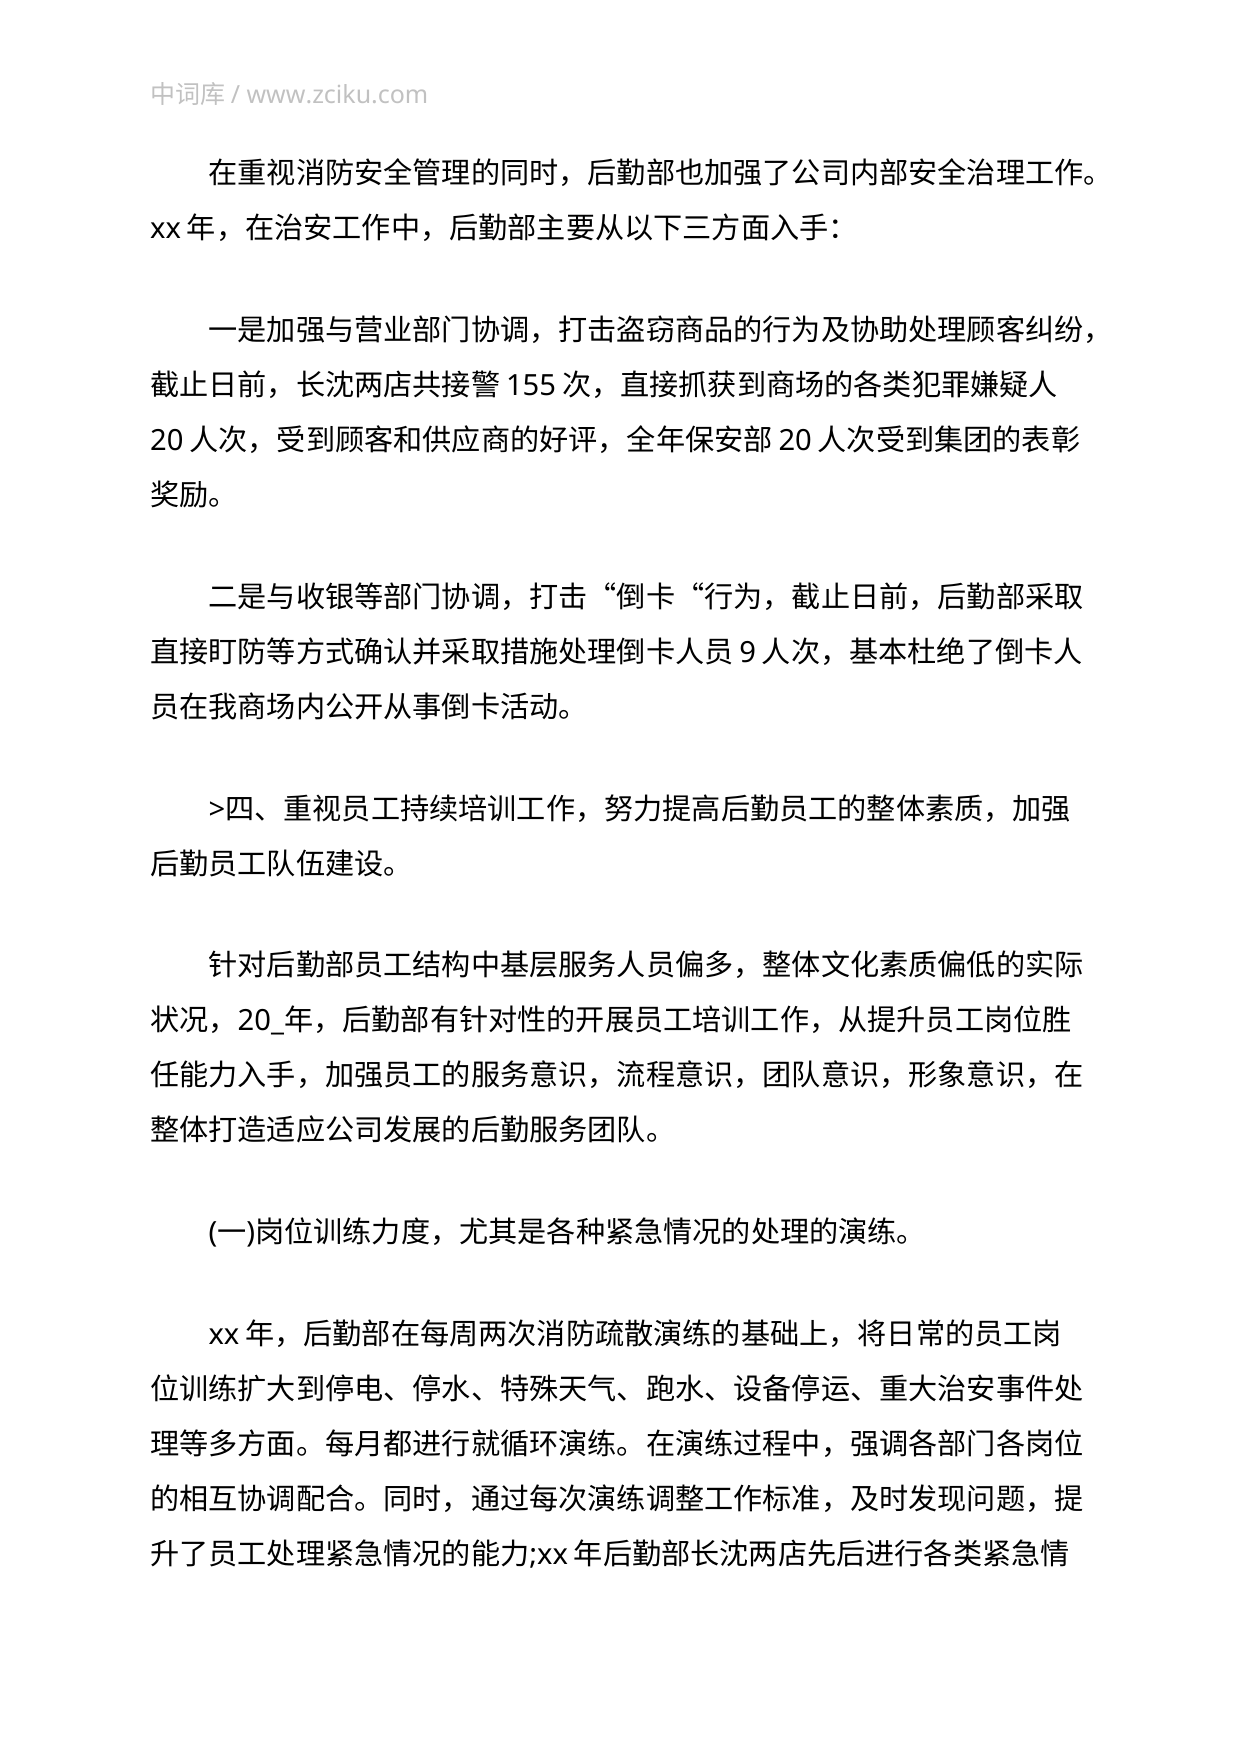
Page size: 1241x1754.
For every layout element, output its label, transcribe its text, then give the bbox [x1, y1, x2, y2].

text 在重视消防安全管理的同时，后勤部也加强了公司内部安全治理工作。xx年，在治安工作中，后勤部主要从以下三方面入手： [150, 150, 1090, 247]
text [150, 1311, 1090, 1573]
text (一)岗位训练力度，尤其是各种紧急情况的处理的演练。 [150, 1208, 1090, 1251]
text 针对后勤部员工结构中基层服务人员偏多，整体文化素质偏低的实际状况，20_年，后勤部有针对性的开展员工培训工作，从提升员工岗位胜任能力入手，加强员工的服务意识，流程意识，团队意识，形象意识，在整体打造适应公司发展的后勤服务团队。 [150, 942, 1090, 1149]
text >四、重视员工持续培训工作，努力提高后勤员工的整体素质，加强后勤员工队伍建设。 [150, 785, 1090, 882]
text 一是加强与营业部门协调，打击盗窃商品的行为及协助处理顾客纠纷，截止日前，长沈两店共接警155次，直接抓获到商场的各类犯罪嫌疑人20人次，受到顾客和供应商的好评，全年保安部20人次受到集团的表彰奖励。 [150, 307, 1090, 514]
text 二是与收银等部门协调，打击“倒卡“行为，截止日前，后勤部采取直接盯防等方式确认并采取措施处理倒卡人员9人次，基本杜绝了倒卡人员在我商场内公开从事倒卡活动。 [150, 573, 1090, 726]
